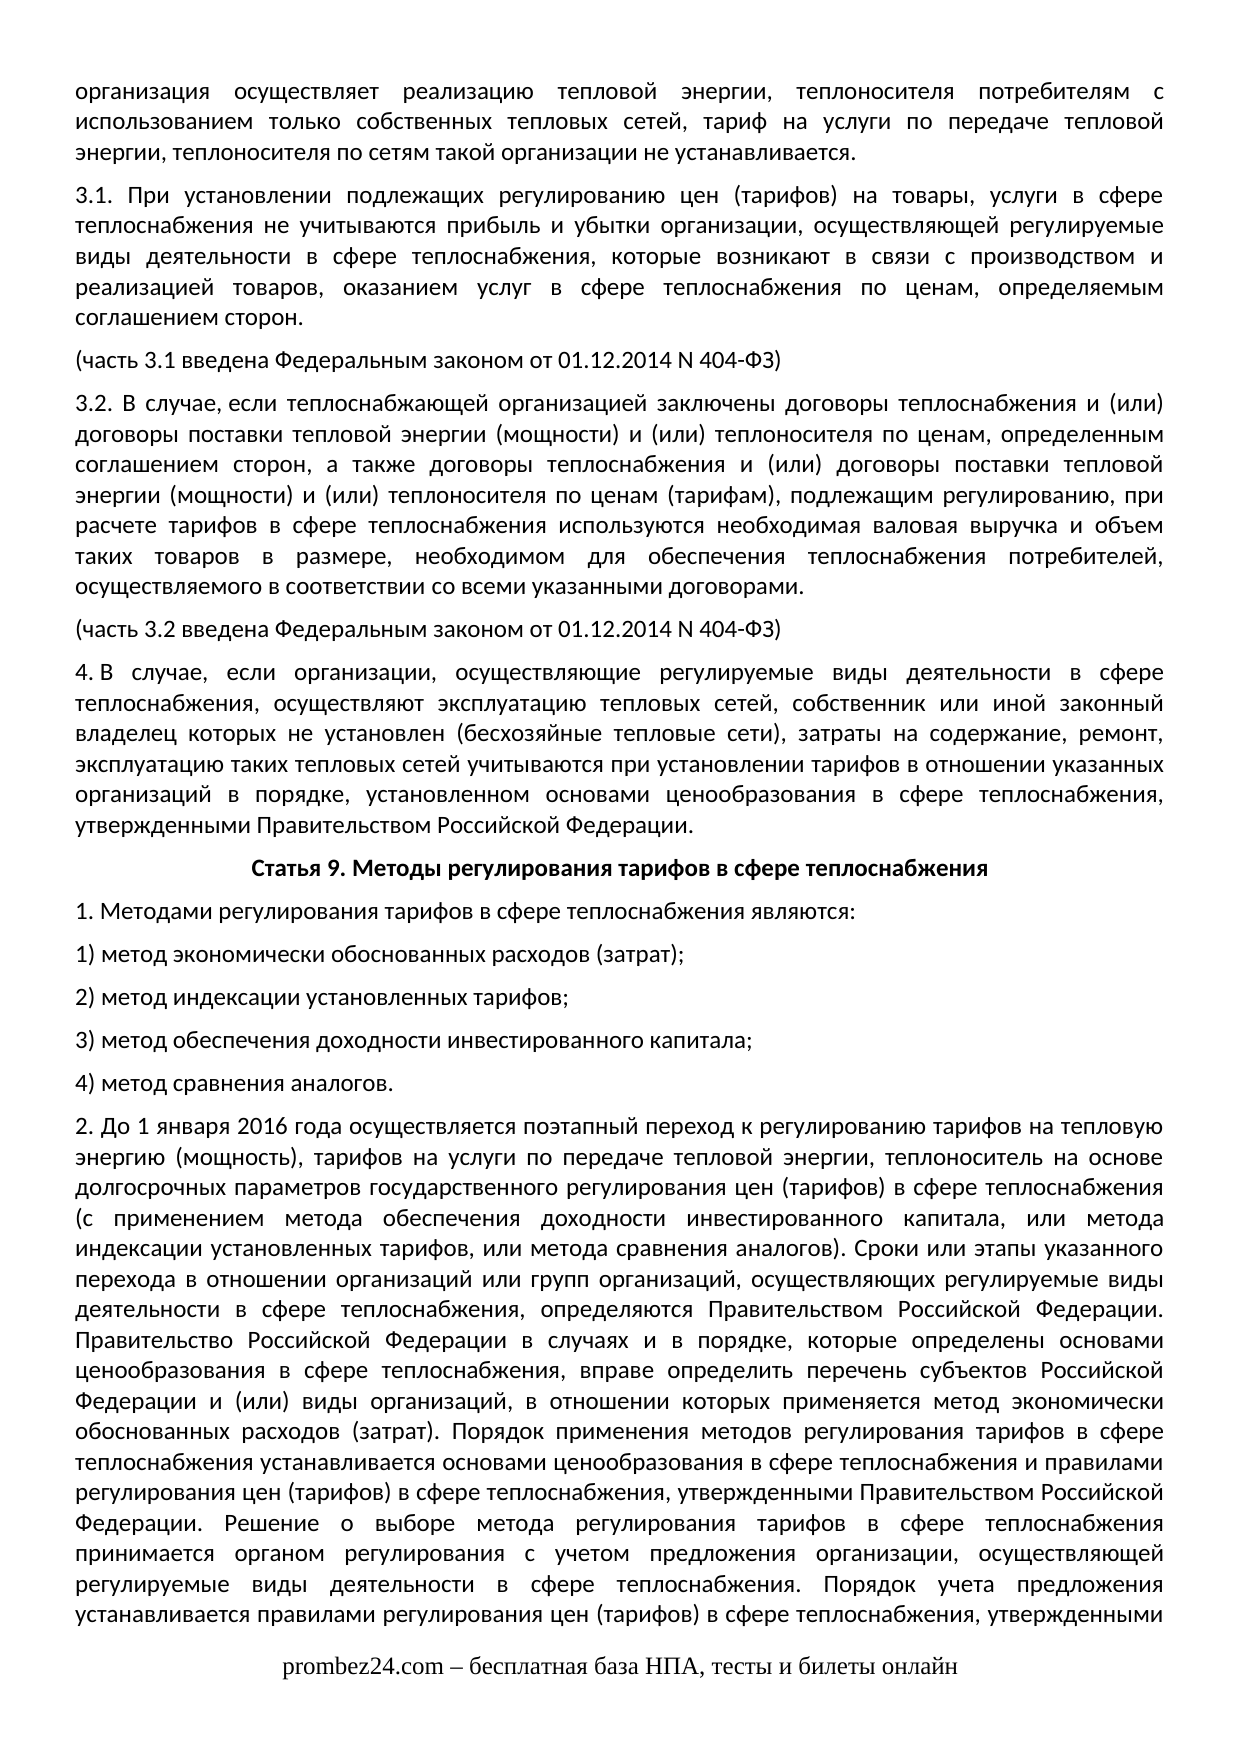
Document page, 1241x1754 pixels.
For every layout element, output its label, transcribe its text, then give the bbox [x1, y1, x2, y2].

text 4. В случае, если организации, осуществляющие регулируемые виды деятельности в сфере теплоснабжения, осуществляют эксплуатацию тепловых сетей, собственник или иной законный владелец которых не установлен (бесхозяйные тепловые сети), затраты на содержание, ремонт, эксплуатацию таких тепловых сетей учитываются при установлении тарифов в отношении указанных организаций в порядке, установленном основами ценообразования в сфере теплоснабжения, утвержденными Правительством Российской Федерации. [75, 656, 1165, 839]
text 1) метод экономически обоснованных расходов (затрат); [75, 938, 1165, 968]
text Статья 9. Методы регулирования тарифов в сфере теплоснабжения [75, 852, 1165, 882]
text 3.1. При установлении подлежащих регулированию цен (тарифов) на товары, услуги в сфере теплоснабжения не учитываются прибыль и убытки организации, осуществляющей регулируемые виды деятельности в сфере теплоснабжения, которые возникают в связи с производством и реализацией товаров, оказанием услуг в сфере теплоснабжения по ценам, определяемым соглашением сторон. [75, 179, 1165, 332]
text 3.2. В случае, если теплоснабжающей организацией заключены договоры теплоснабжения и (или) договоры поставки тепловой энергии (мощности) и (или) теплоносителя по ценам, определенным соглашением сторон, а также договоры теплоснабжения и (или) договоры поставки тепловой энергии (мощности) и (или) теплоносителя по ценам (тарифам), подлежащим регулированию, при расчете тарифов в сфере теплоснабжения используются необходимая валовая выручка и объем таких товаров в размере, необходимом для обеспечения теплоснабжения потребителей, осуществляемого в соответствии со всеми указанными договорами. [75, 387, 1165, 601]
text 2) метод индексации установленных тарифов; [75, 981, 1165, 1012]
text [75, 1110, 1165, 1629]
text 3) метод обеспечения доходности инвестированного капитала; [75, 1024, 1165, 1054]
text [75, 75, 1165, 167]
text (часть 3.1 введена Федеральным законом от 01.12.2014 N 404-ФЗ) [75, 344, 1165, 375]
text 4) метод сравнения аналогов. [75, 1067, 1165, 1098]
text 1. Методами регулирования тарифов в сфере теплоснабжения являются: [75, 895, 1165, 926]
text (часть 3.2 введена Федеральным законом от 01.12.2014 N 404-ФЗ) [75, 613, 1165, 644]
